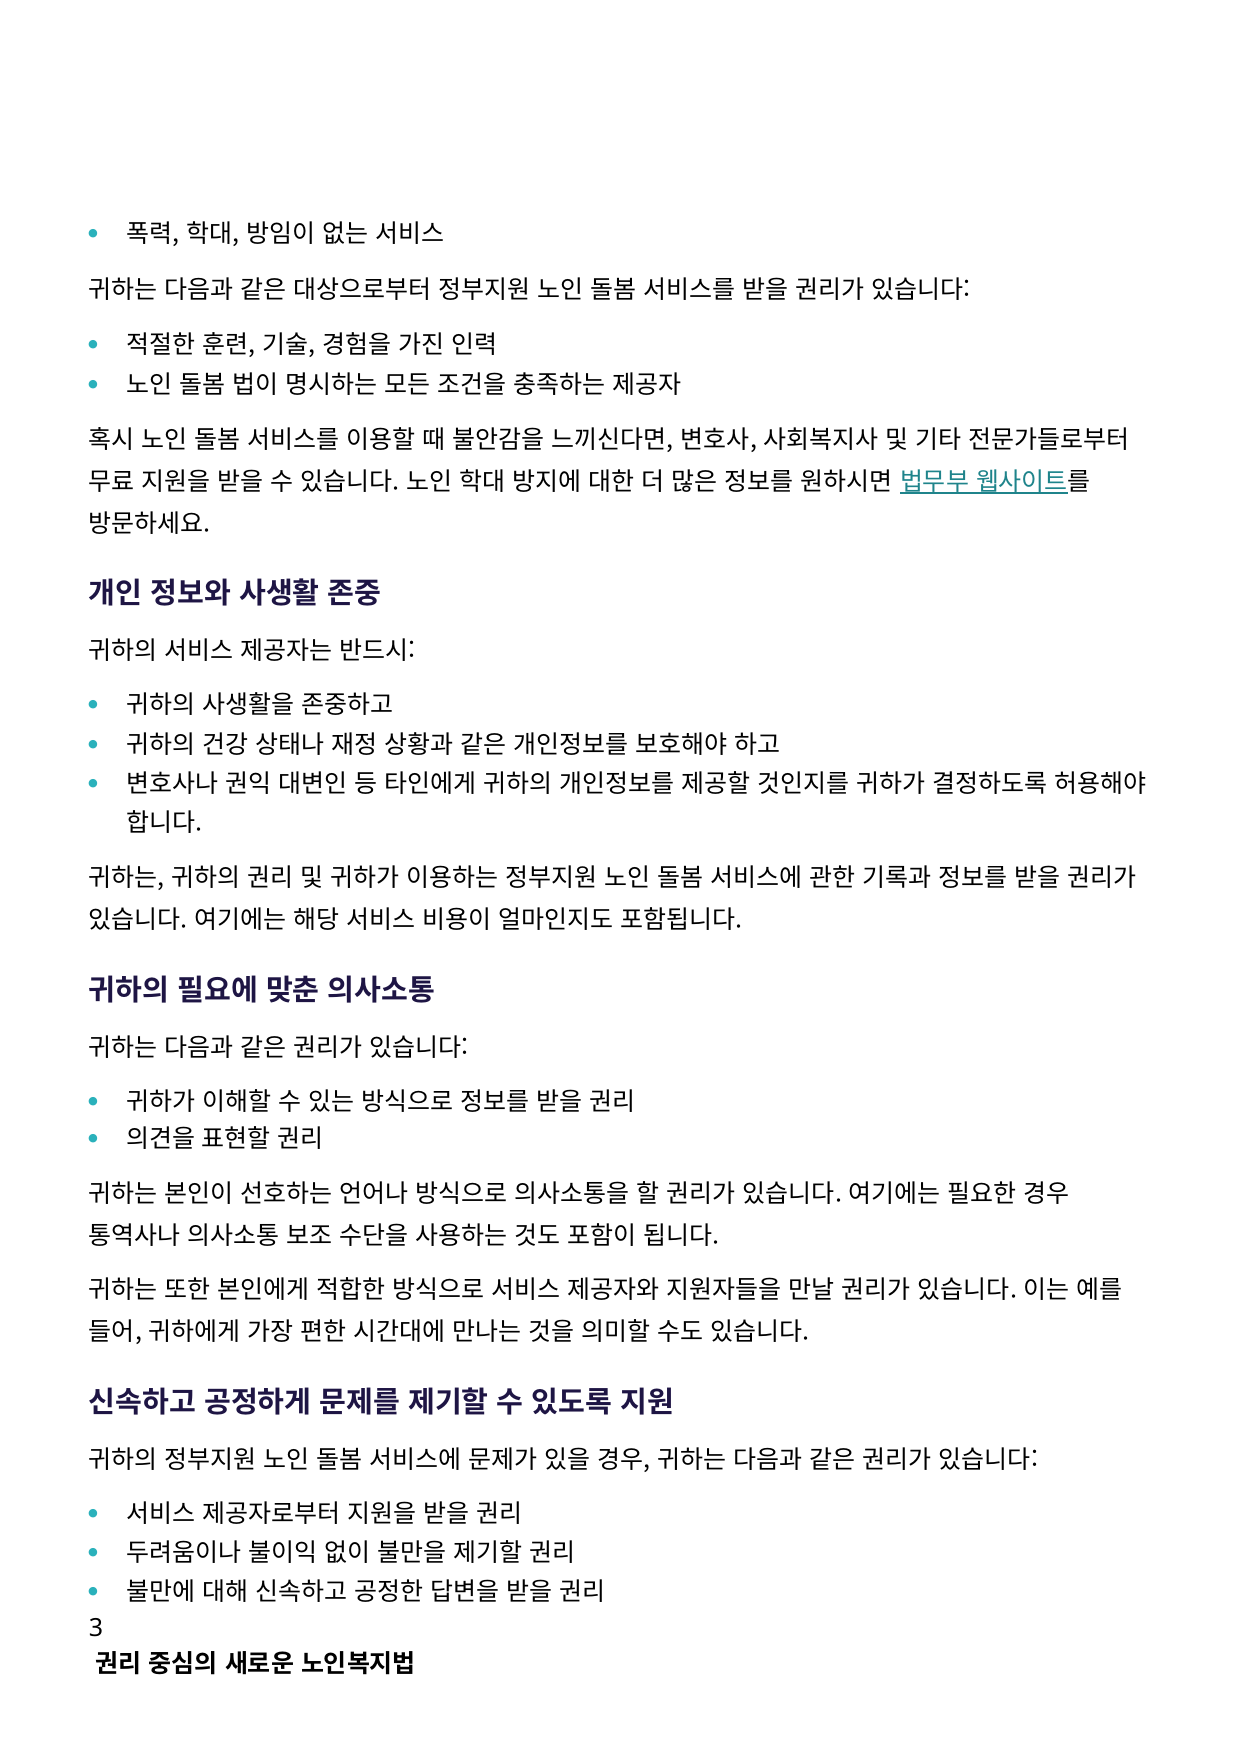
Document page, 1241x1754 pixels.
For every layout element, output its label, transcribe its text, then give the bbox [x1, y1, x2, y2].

subtitle 신속하고 공정하게 문제를 제기할 수 있도록 지원 [89, 1378, 1152, 1420]
list 폭력, 학대, 방임이 없는 서비스 [89, 213, 1152, 250]
text 귀하의 서비스 제공자는 반드시: [89, 631, 1152, 667]
list 의견을 표현할 권리 [89, 1121, 1152, 1154]
text 귀하는 다음과 같은 권리가 있습니다: [89, 1027, 1152, 1063]
text 혹시 노인 돌봄 서비스를 이용할 때 불안감을 느끼신다면, 변호사, 사회복지사 및 기타 전문가들로부터 무료 지원을 받을 수 있습니다. 노인 학대 방지에 대한 더 많은 정보를 원하시면 법무부 웹사이트를 방문하세요. [89, 420, 1152, 539]
text 귀하는, 귀하의 권리 및 귀하가 이용하는 정부지원 노인 돌봄 서비스에 관한 기록과 정보를 받을 권리가 있습니다. 여기에는 해당 서비스 비용이 얼마인지도 포함됩니다. [89, 858, 1152, 936]
list 노인 돌봄 법이 명시하는 모든 조건을 충족하는 제공자 [89, 364, 1152, 400]
text 귀하는 또한 본인에게 적합한 방식으로 서비스 제공자와 지원자들을 만날 권리가 있습니다. 이는 예를 들어, 귀하에게 가장 편한 시간대에 만나는 것을 의미할 수도 있습니다. [89, 1270, 1152, 1348]
subtitle 개인 정보와 사생활 존중 [89, 570, 1152, 612]
list 변호사나 권익 대변인 등 타인에게 귀하의 개인정보를 제공할 것인지를 귀하가 결정하도록 허용해야 합니다. [89, 763, 1152, 838]
text 귀하의 정부지원 노인 돌봄 서비스에 문제가 있을 경우, 귀하는 다음과 같은 권리가 있습니다: [89, 1439, 1152, 1475]
list 불만에 대해 신속하고 공정한 답변을 받을 권리 [89, 1571, 1152, 1608]
list 두려움이나 불이익 없이 불만을 제기할 권리 [89, 1532, 1152, 1569]
text 귀하는 다음과 같은 대상으로부터 정부지원 노인 돌봄 서비스를 받을 권리가 있습니다: [89, 269, 1152, 306]
list 귀하가 이해할 수 있는 방식으로 정보를 받을 권리 [89, 1081, 1152, 1118]
list 귀하의 사생활을 존중하고 [89, 685, 1152, 721]
list 귀하의 건강 상태나 재정 상황과 같은 개인정보를 보호해야 하고 [89, 724, 1152, 760]
list 적절한 훈련, 기술, 경험을 가진 인력 [89, 325, 1152, 361]
list 서비스 제공자로부터 지원을 받을 권리 [89, 1493, 1152, 1529]
subtitle 귀하의 필요에 맞춘 의사소통 [89, 966, 1152, 1008]
text 귀하는 본인이 선호하는 언어나 방식으로 의사소통을 할 권리가 있습니다. 여기에는 필요한 경우 통역사나 의사소통 보조 수단을 사용하는 것도 포함이 됩니다. [89, 1174, 1152, 1252]
